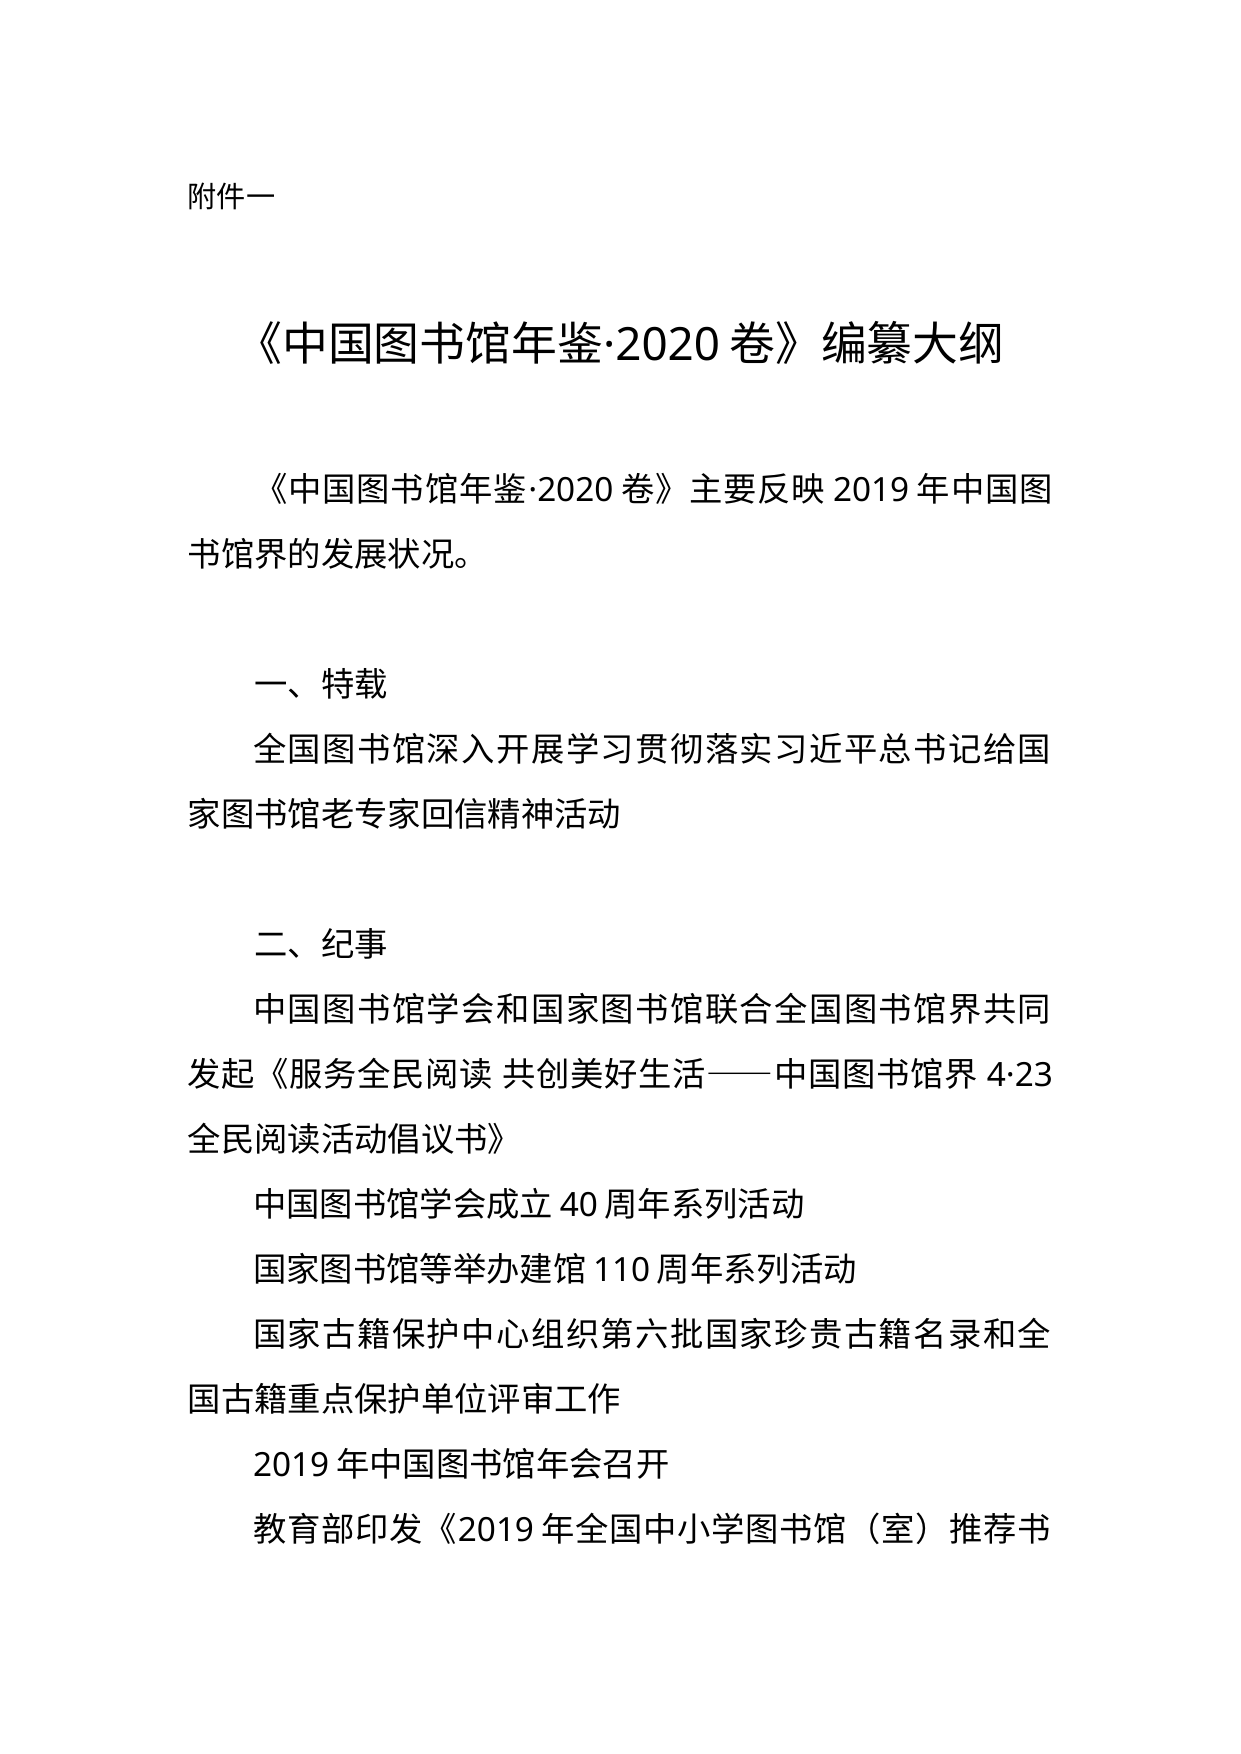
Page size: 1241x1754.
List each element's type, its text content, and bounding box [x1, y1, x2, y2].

text 附件一 [187, 162, 1053, 227]
text 2019年中国图书馆年会召开 [187, 1429, 1053, 1494]
text 《中国图书馆年鉴·2020卷》编纂大纲 [187, 292, 1053, 389]
text 《中国图书馆年鉴·2020卷》主要反映2019年中国图书馆界的发展状况。 [187, 454, 1053, 584]
text 二、纪事 [187, 909, 1053, 974]
text 国家古籍保护中心组织第六批国家珍贵古籍名录和全国古籍重点保护单位评审工作 [187, 1299, 1053, 1429]
text 中国图书馆学会成立40周年系列活动 [187, 1169, 1053, 1234]
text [187, 1494, 1053, 1559]
text 一、特载 [187, 649, 1053, 714]
text 全国图书馆深入开展学习贯彻落实习近平总书记给国家图书馆老专家回信精神活动 [187, 714, 1053, 844]
text 中国图书馆学会和国家图书馆联合全国图书馆界共同发起《服务全民阅读 共创美好生活——中国图书馆界4·23全民阅读活动倡议书》 [187, 974, 1053, 1169]
text 国家图书馆等举办建馆110周年系列活动 [187, 1234, 1053, 1299]
